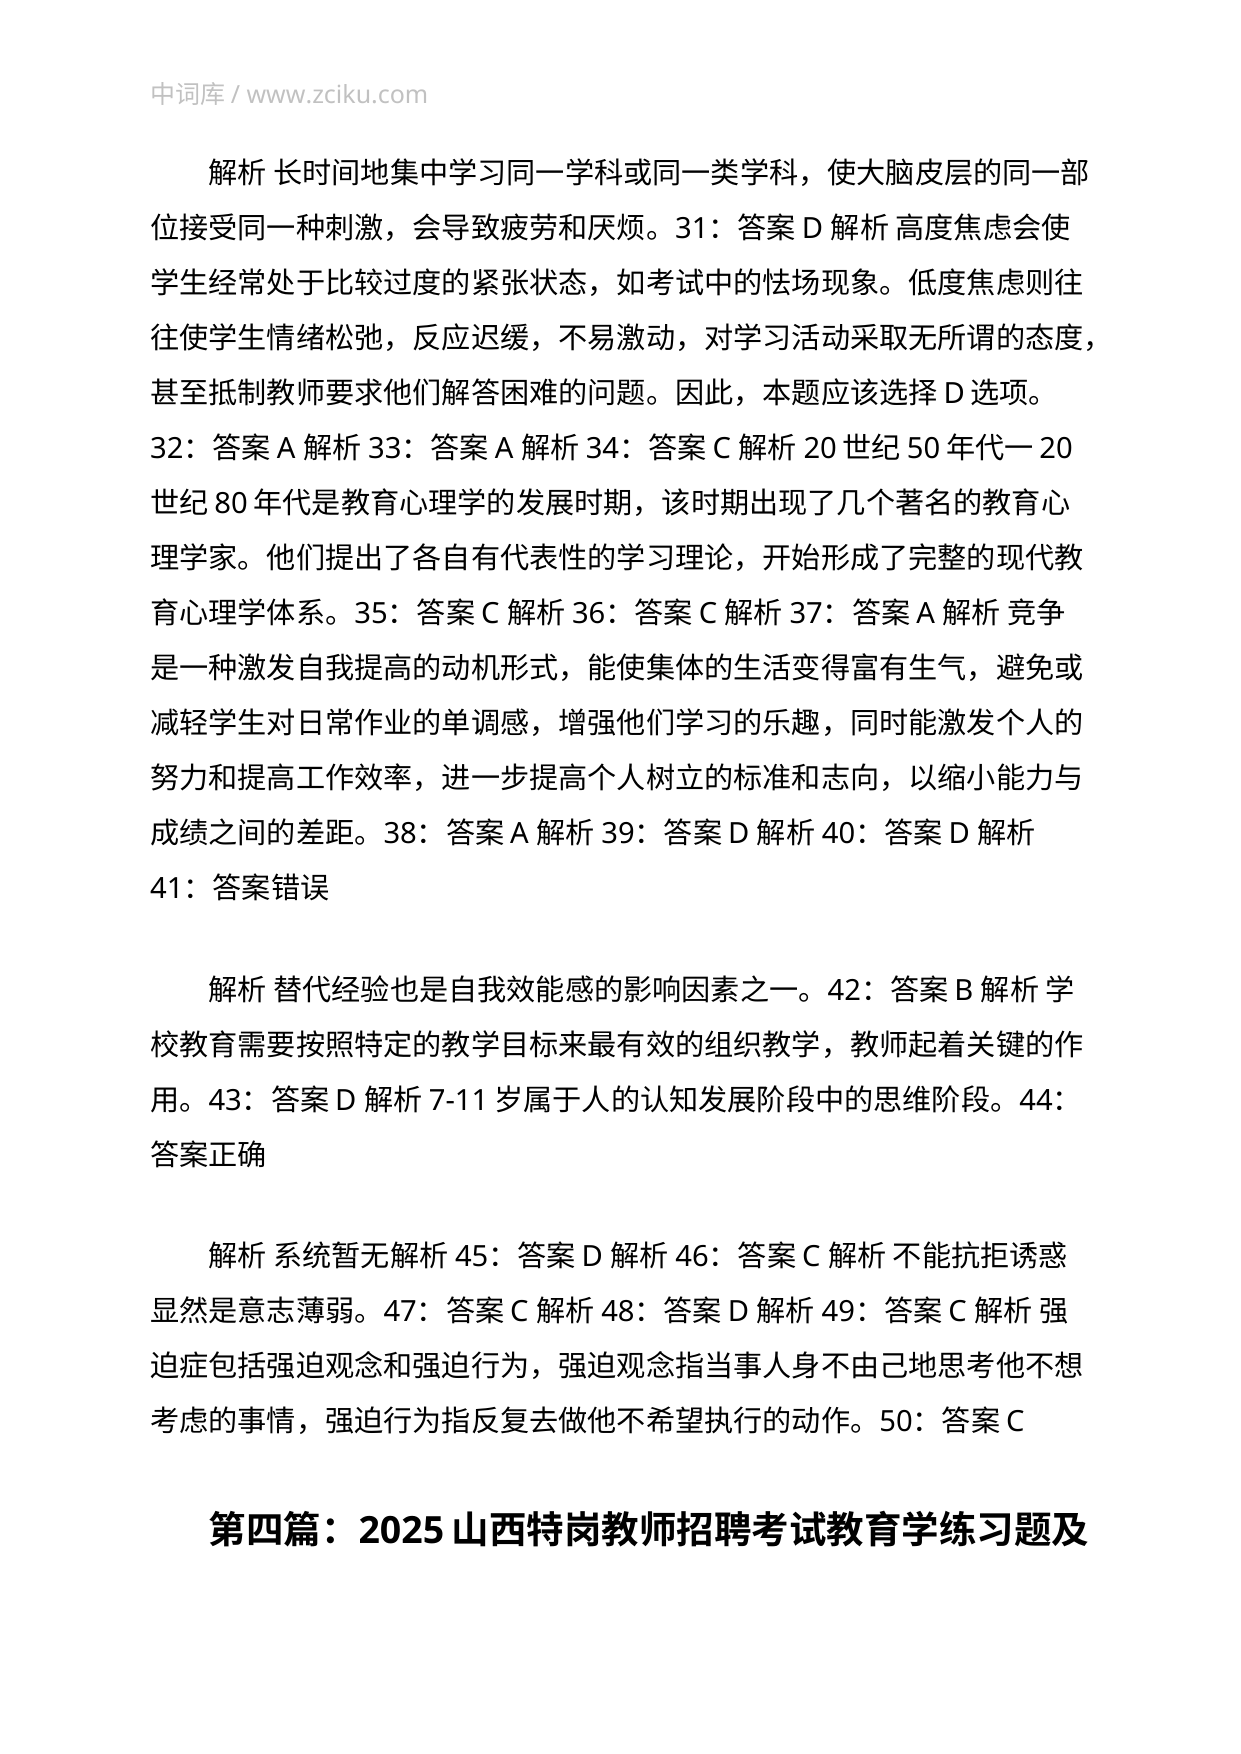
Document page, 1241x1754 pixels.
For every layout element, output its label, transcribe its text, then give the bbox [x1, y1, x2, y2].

text 解析 系统暂无解析 45：答案D 解析 46：答案C 解析 不能抗拒诱惑显然是意志薄弱。47：答案C 解析 48：答案D 解析 49：答案C 解析 强迫症包括强迫观念和强迫行为，强迫观念指当事人身不由己地思考他不想考虑的事情，强迫行为指反复去做他不希望执行的动作。50：答案C [150, 1233, 1090, 1440]
text 解析 长时间地集中学习同一学科或同一类学科，使大脑皮层的同一部位接受同一种刺激，会导致疲劳和厌烦。31：答案D 解析 高度焦虑会使学生经常处于比较过度的紧张状态，如考试中的怯场现象。低度焦虑则往往使学生情绪松弛，反应迟缓，不易激动，对学习活动采取无所谓的态度，甚至抵制教师要求他们解答困难的问题。因此，本题应该选择D选项。32：答案A 解析 33：答案A 解析 34：答案C 解析 20世纪50年代一20世纪80年代是教育心理学的发展时期，该时期出现了几个著名的教育心理学家。他们提出了各自有代表性的学习理论，开始形成了完整的现代教育心理学体系。35：答案C 解析 36：答案C 解析 37：答案A 解析 竞争是一种激发自我提高的动机形式，能使集体的生活变得富有生气，避免或减轻学生对日常作业的单调感，增强他们学习的乐趣，同时能激发个人的努力和提高工作效率，进一步提高个人树立的标准和志向，以缩小能力与成绩之间的差距。38：答案A 解析 39：答案D 解析 40：答案D 解析 41：答案错误 [150, 150, 1090, 907]
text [150, 1500, 1090, 1554]
text 解析 替代经验也是自我效能感的影响因素之一。42：答案B 解析 学校教育需要按照特定的教学目标来最有效的组织教学，教师起着关键的作用。43：答案D 解析 7-11岁属于人的认知发展阶段中的思维阶段。44：答案正确 [150, 966, 1090, 1173]
